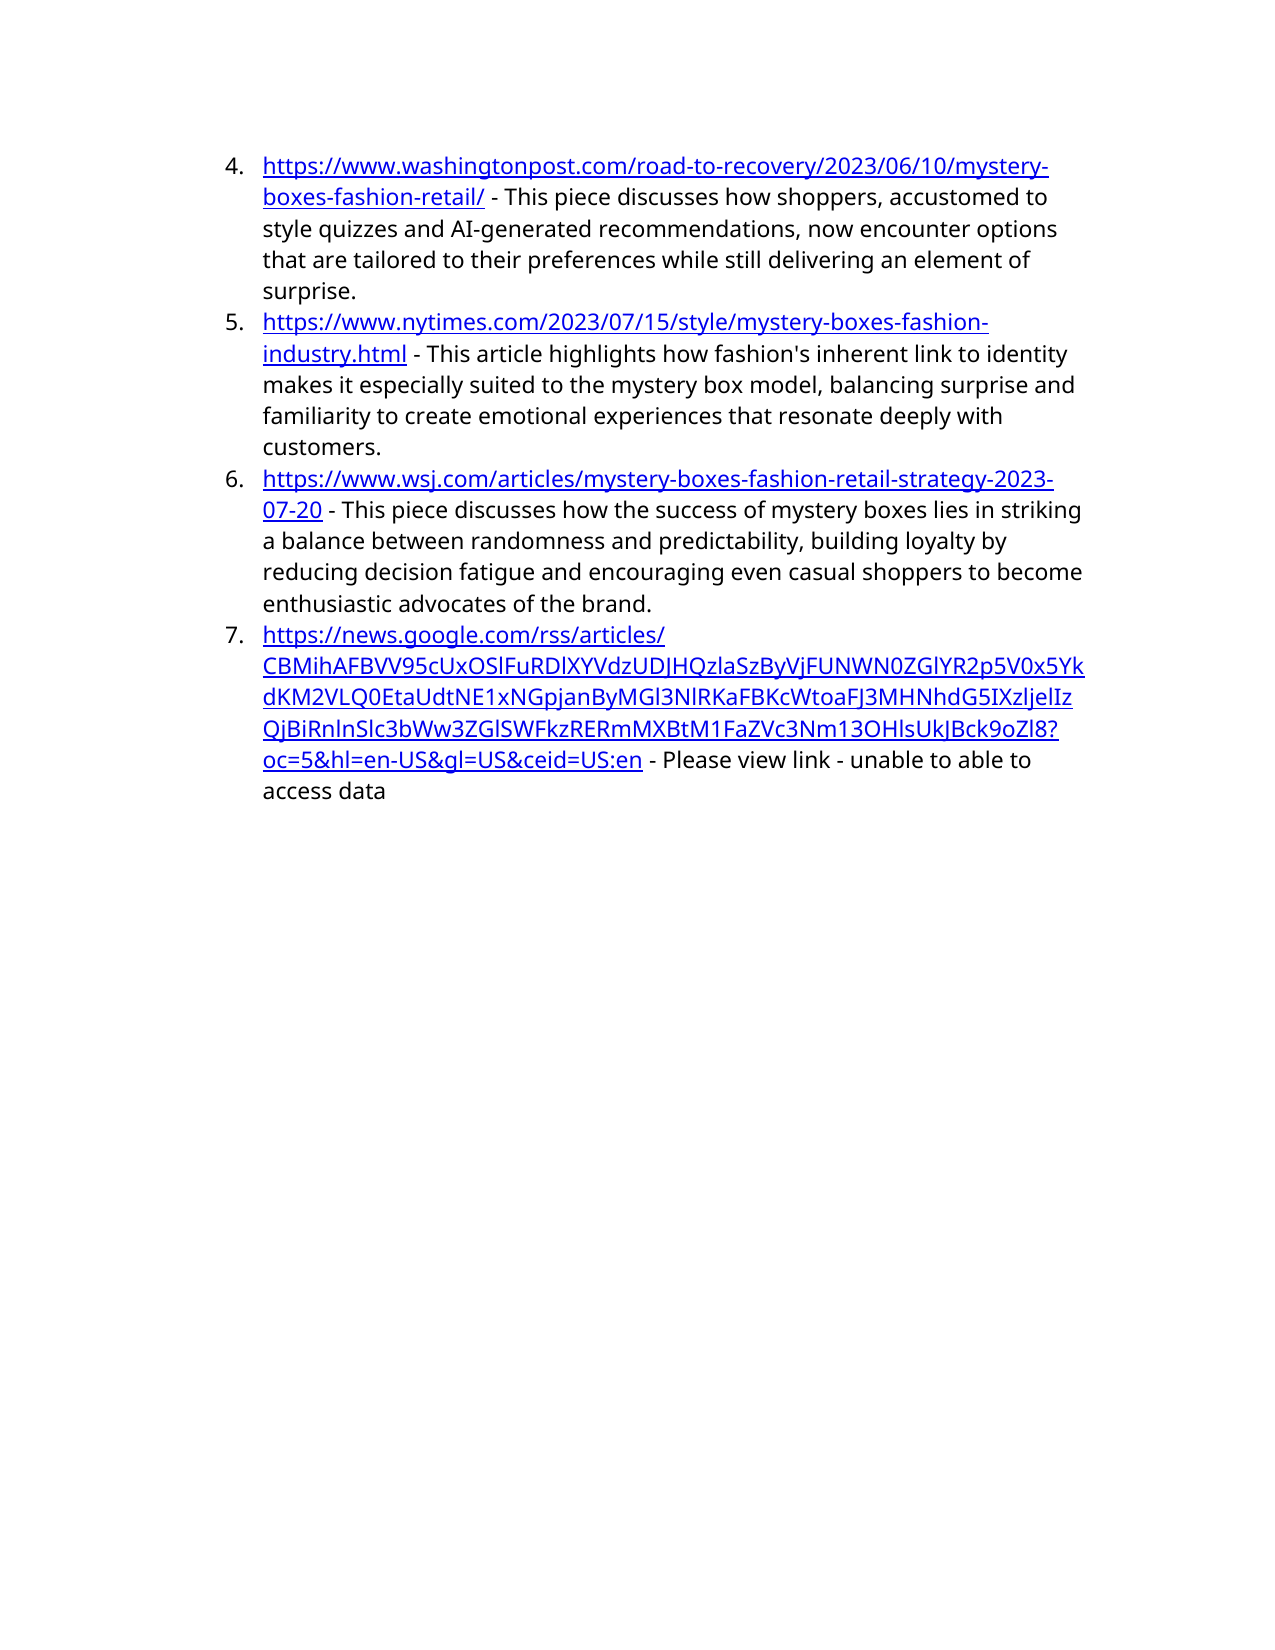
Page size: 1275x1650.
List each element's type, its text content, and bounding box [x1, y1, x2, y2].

list https://www.wsj.com/articles/mystery-boxes-fashion-retail-strategy-2023-07-20 - This piece discusses how the success of mystery boxes lies in striking a balance between randomness and predictability, building loyalty by reducing decision fatigue and encouraging even casual shoppers to become enthusiastic advocates of the brand. [225, 462, 1087, 619]
list https://news.google.com/rss/articles/CBMihAFBVV95cUxOSlFuRDlXYVdzUDJHQzlaSzByVjFUNWN0ZGlYR2p5V0x5YkdKM2VLQ0EtaUdtNE1xNGpjanByMGl3NlRKaFBKcWtoaFJ3MHNhdG5IXzljelIzQjBiRnlnSlc3bWw3ZGlSWFkzRERmMXBtM1FaZVc3Nm13OHlsUkJBck9oZl8?oc=5&hl=en-US&gl=US&ceid=US:en - Please view link - unable to able to access data [225, 619, 1087, 806]
list https://www.washingtonpost.com/road-to-recovery/2023/06/10/mystery-boxes-fashion-retail/ - This piece discusses how shoppers, accustomed to style quizzes and AI-generated recommendations, now encounter options that are tailored to their preferences while still delivering an element of surprise. [225, 150, 1087, 306]
list https://www.nytimes.com/2023/07/15/style/mystery-boxes-fashion-industry.html - This article highlights how fashion's inherent link to identity makes it especially suited to the mystery box model, balancing surprise and familiarity to create emotional experiences that resonate deeply with customers. [225, 306, 1087, 462]
